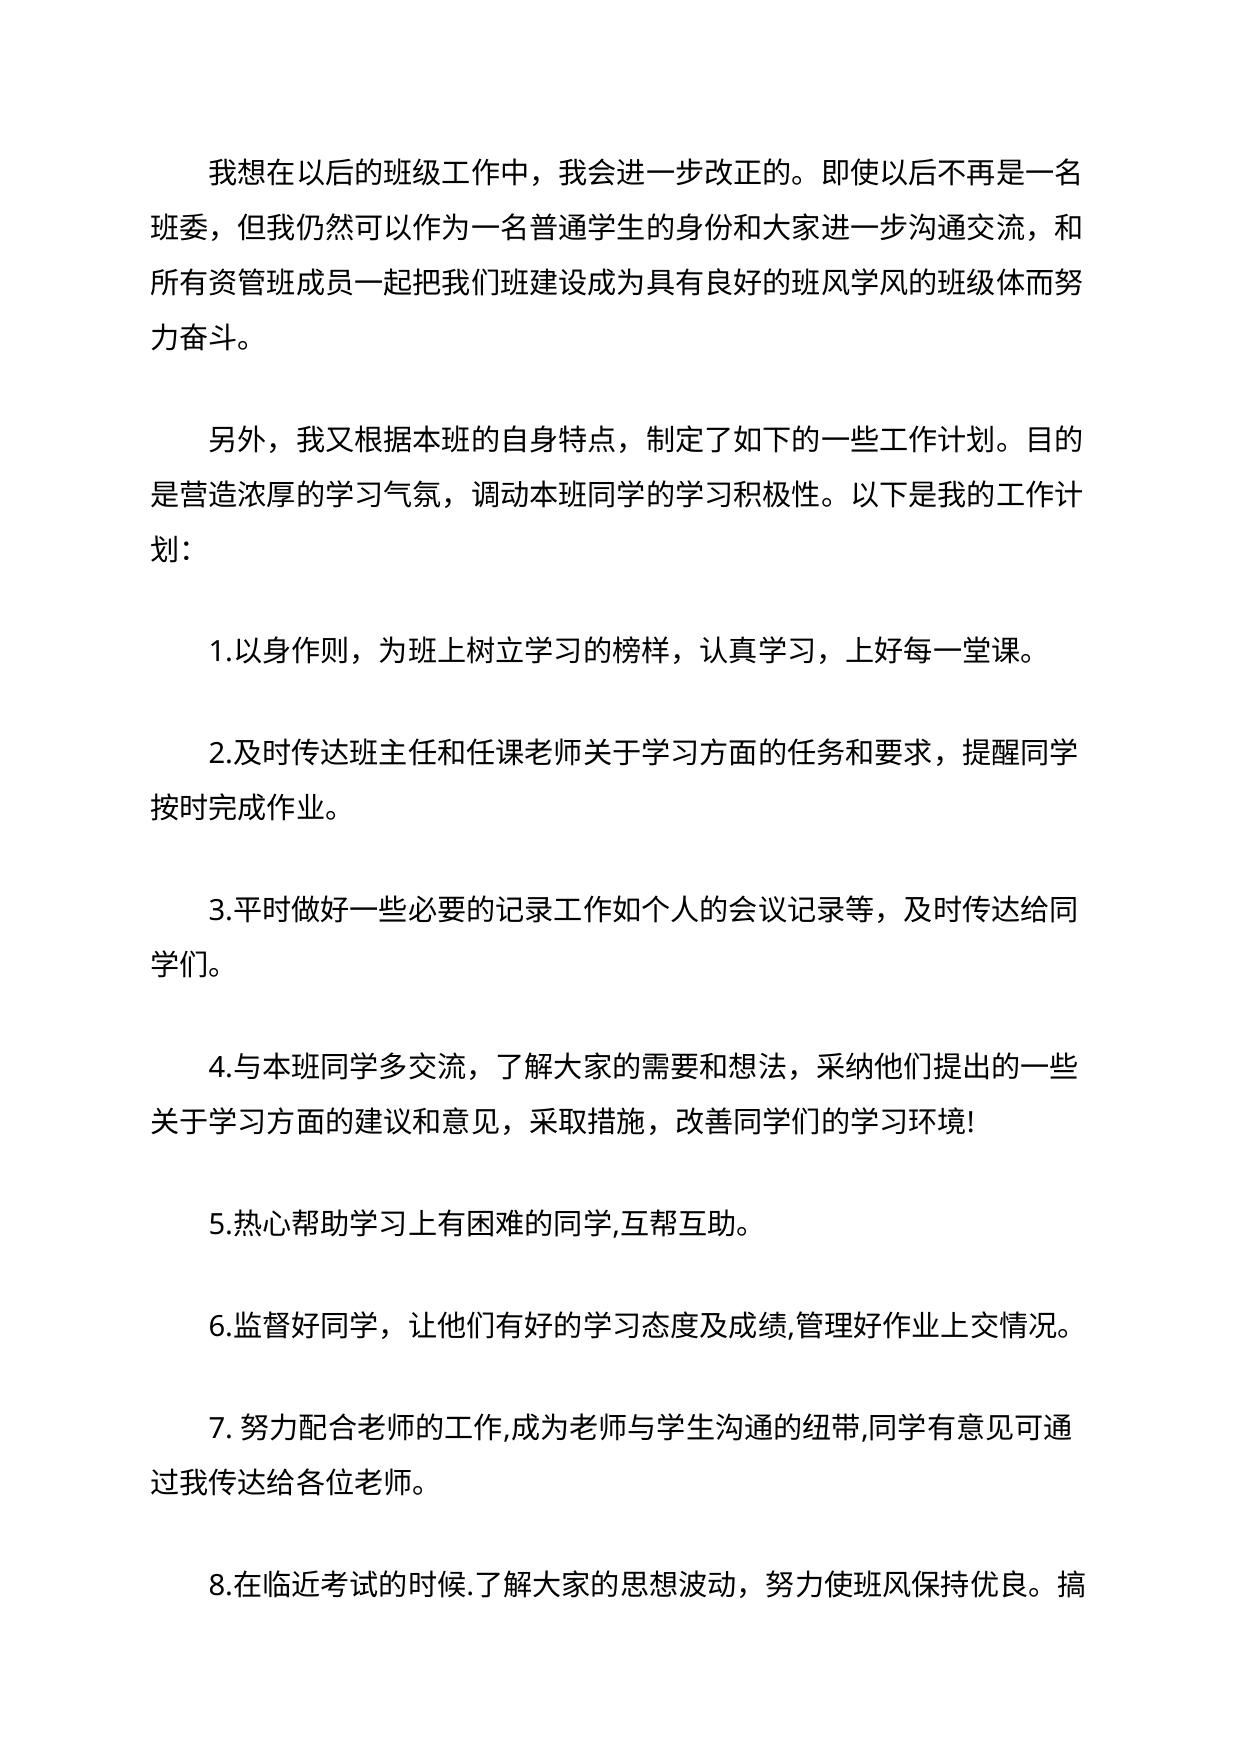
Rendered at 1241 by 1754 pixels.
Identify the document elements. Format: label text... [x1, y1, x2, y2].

text 2.及时传达班主任和任课老师关于学习方面的任务和要求，提醒同学按时完成作业。 [150, 730, 1090, 827]
text 7. 努力配合老师的工作,成为老师与学生沟通的纽带,同学有意见可通过我传达给各位老师。 [150, 1404, 1090, 1502]
text 5.热心帮助学习上有困难的同学,互帮互助。 [150, 1201, 1090, 1243]
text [150, 1561, 1090, 1604]
text 3.平时做好一些必要的记录工作如个人的会议记录等，及时传达给同学们。 [150, 887, 1090, 984]
text 另外，我又根据本班的自身特点，制定了如下的一些工作计划。目的是营造浓厚的学习气氛，调动本班同学的学习积极性。以下是我的工作计划： [150, 416, 1090, 568]
text 4.与本班同学多交流，了解大家的需要和想法，采纳他们提出的一些关于学习方面的建议和意见，采取措施，改善同学们的学习环境! [150, 1043, 1090, 1141]
text 6.监督好同学，让他们有好的学习态度及成绩,管理好作业上交情况。 [150, 1302, 1090, 1345]
text 1.以身作则，为班上树立学习的榜样，认真学习，上好每一堂课。 [150, 628, 1090, 670]
text 我想在以后的班级工作中，我会进一步改正的。即使以后不再是一名班委，但我仍然可以作为一名普通学生的身份和大家进一步沟通交流，和所有资管班成员一起把我们班建设成为具有良好的班风学风的班级体而努力奋斗。 [150, 150, 1090, 357]
